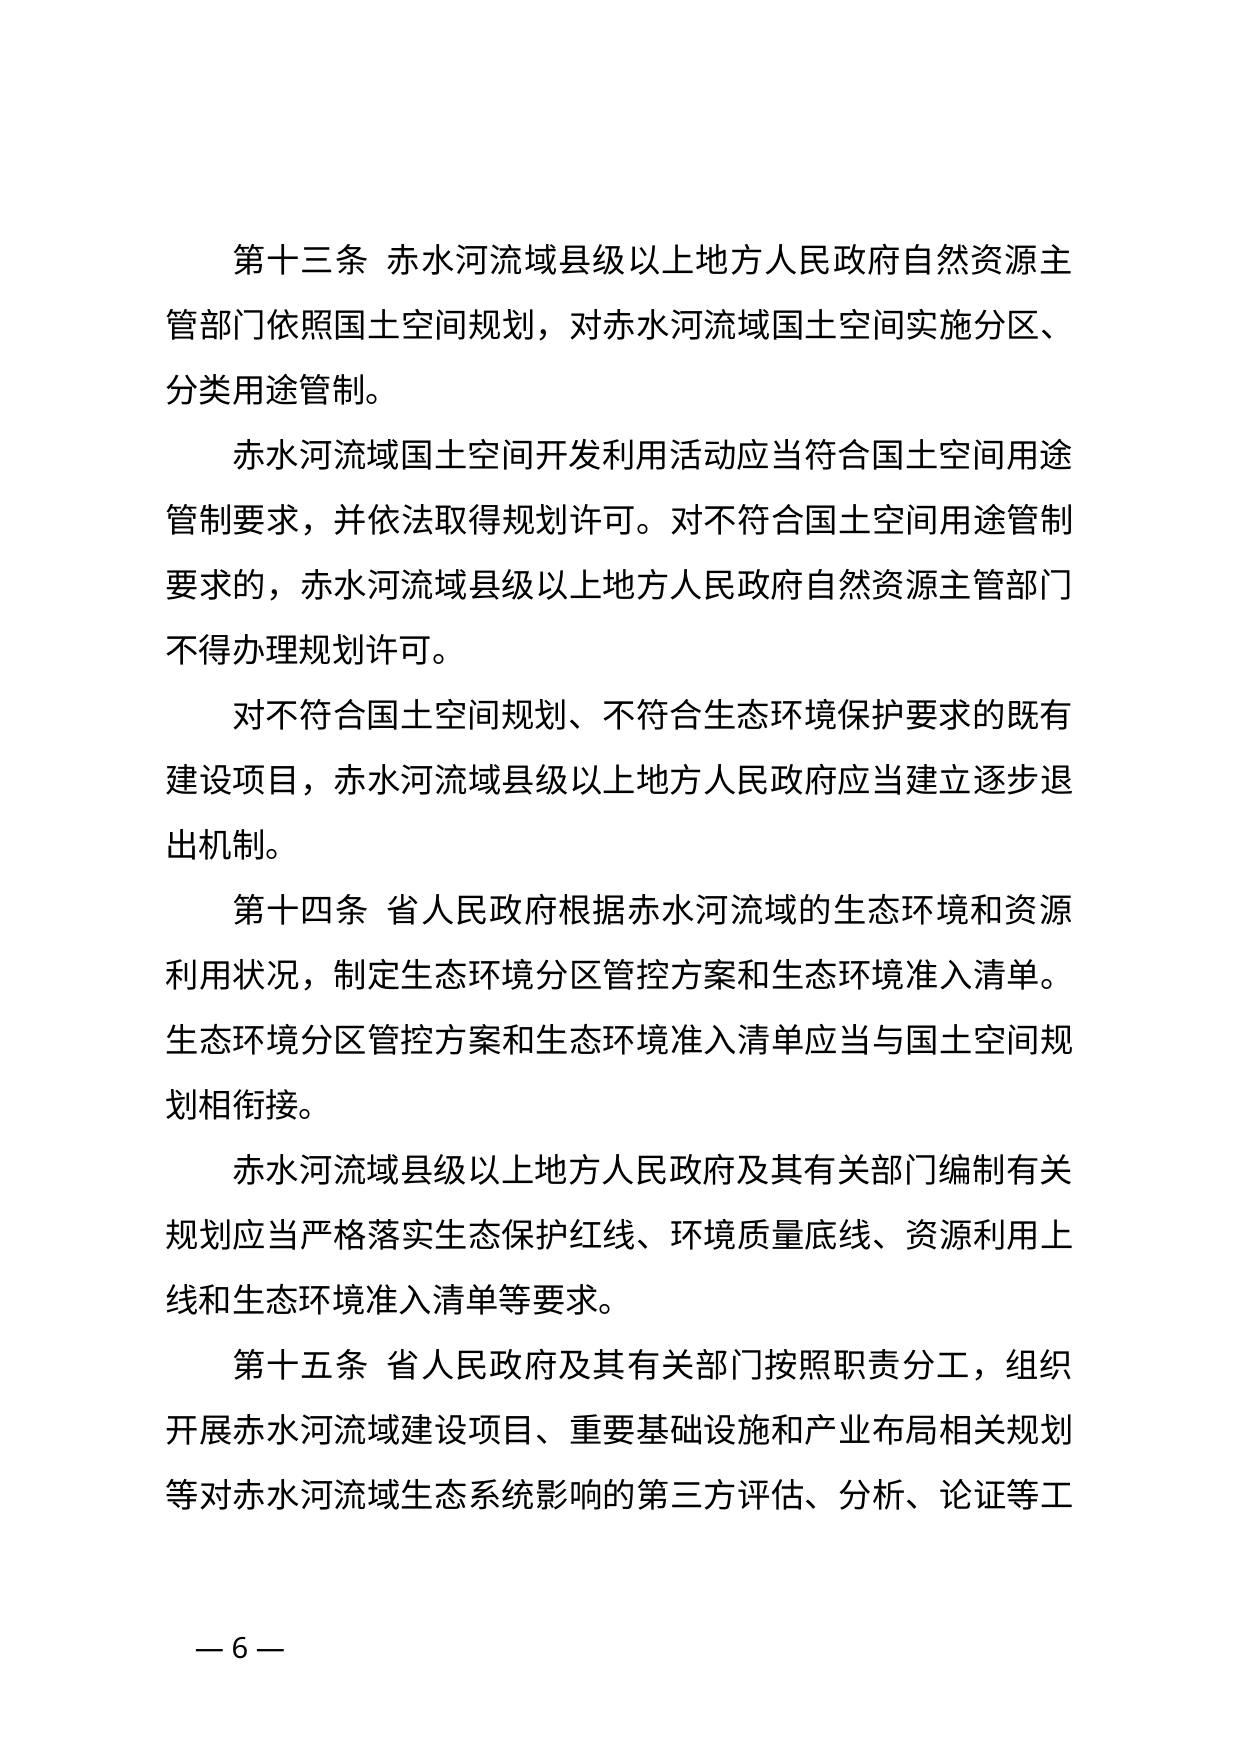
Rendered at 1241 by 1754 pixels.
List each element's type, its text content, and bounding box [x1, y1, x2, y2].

text 赤水河流域县级以上地方人民政府及其有关部门编制有关规划应当严格落实生态保护红线、环境质量底线、资源利用上线和生态环境准入清单等要求。 [165, 1136, 1075, 1331]
text 对不符合国土空间规划、不符合生态环境保护要求的既有建设项目，赤水河流域县级以上地方人民政府应当建立逐步退出机制。 [165, 681, 1075, 876]
text 赤水河流域国土空间开发利用活动应当符合国土空间用途管制要求，并依法取得规划许可。对不符合国土空间用途管制要求的，赤水河流域县级以上地方人民政府自然资源主管部门不得办理规划许可。 [165, 421, 1075, 681]
text 第十四条 省人民政府根据赤水河流域的生态环境和资源利用状况，制定生态环境分区管控方案和生态环境准入清单。生态环境分区管控方案和生态环境准入清单应当与国土空间规划相衔接。 [165, 876, 1075, 1136]
text 第十三条 赤水河流域县级以上地方人民政府自然资源主管部门依照国土空间规划，对赤水河流域国土空间实施分区、分类用途管制。 [165, 226, 1075, 421]
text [165, 1331, 1075, 1526]
